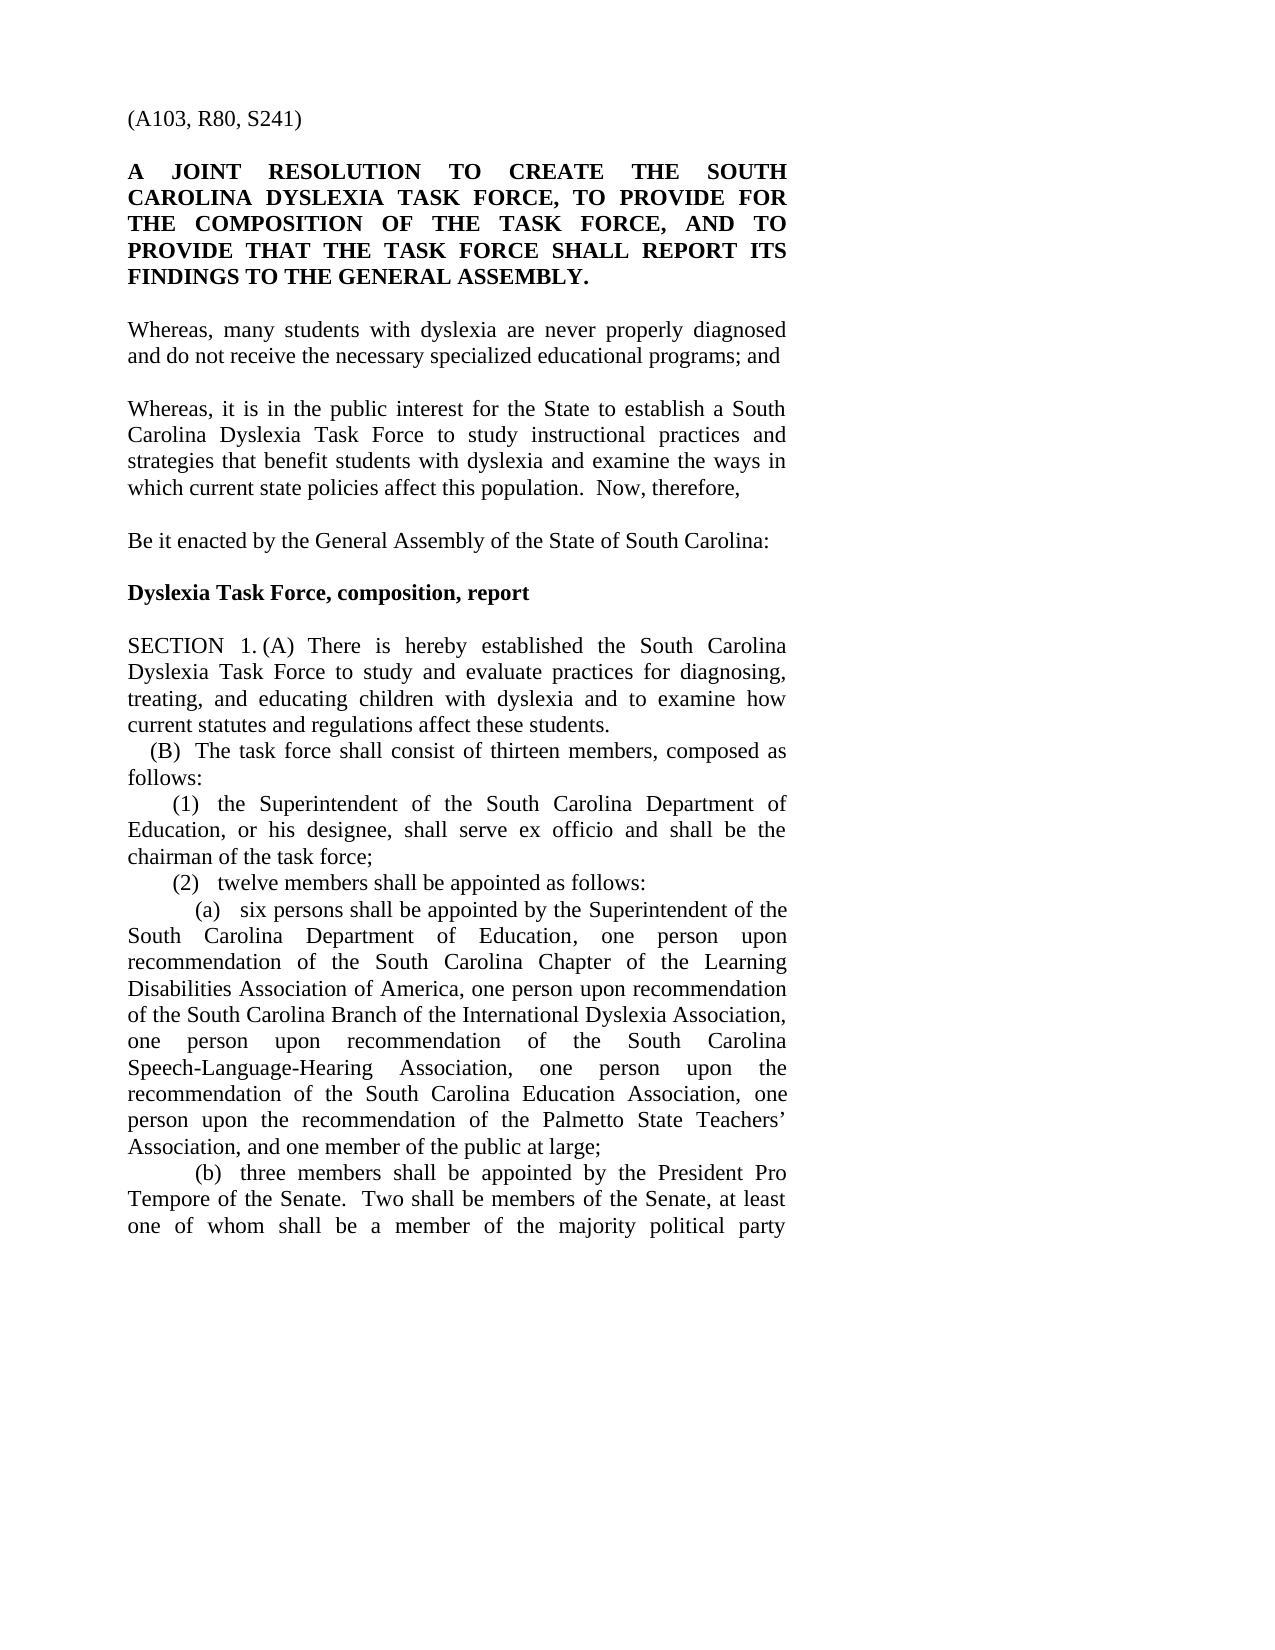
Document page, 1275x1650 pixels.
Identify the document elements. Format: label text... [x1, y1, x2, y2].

text (B) The task force shall consist of thirteen members, composed as follows: [127, 737, 787, 790]
text (a) six persons shall be appointed by the Superintendent of the South Carolina Department of Education, one person upon recommendation of the South Carolina Chapter of the Learning Disabilities Association of America, one person upon recommendation of the South Carolina Branch of the International Dyslexia Association, one person upon recommendation of the South Carolina Speech-Language-Hearing Association, one person upon the recommendation of the South Carolina Education Association, one person upon the recommendation of the Palmetto State Teachers’ Association, and one member of the public at large; [127, 896, 787, 1159]
text Dyslexia Task Force, composition, report [127, 579, 787, 606]
text Be it enacted by the General Assembly of the State of South Carolina: [127, 527, 787, 553]
text SECTION 1. (A) There is hereby established the South Carolina Dyslexia Task Force to study and evaluate practices for diagnosing, treating, and educating children with dyslexia and to examine how current statutes and regulations affect these students. [127, 632, 787, 737]
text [127, 1159, 787, 1238]
text Whereas, many students with dyslexia are never properly diagnosed and do not receive the necessary specialized educational programs; and [127, 316, 787, 368]
text Whereas, it is in the public interest for the State to establish a South Carolina Dyslexia Task Force to study instructional practices and strategies that benefit students with dyslexia and examine the ways in which current state policies affect this population. Now, therefore, [127, 395, 787, 500]
text (1) the Superintendent of the South Carolina Department of Education, or his designee, shall serve ex officio and shall be the chairman of the task force; [127, 790, 787, 869]
text (2) twelve members shall be appointed as follows: [127, 869, 787, 896]
text (A103, R80, S241) [127, 105, 787, 131]
text A JOINT RESOLUTION TO CREATE THE SOUTH CAROLINA DYSLEXIA TASK FORCE, TO PROVIDE FOR THE COMPOSITION OF THE TASK FORCE, AND TO PROVIDE THAT THE TASK FORCE SHALL REPORT ITS FINDINGS TO THE GENERAL ASSEMBLY. [127, 158, 787, 289]
